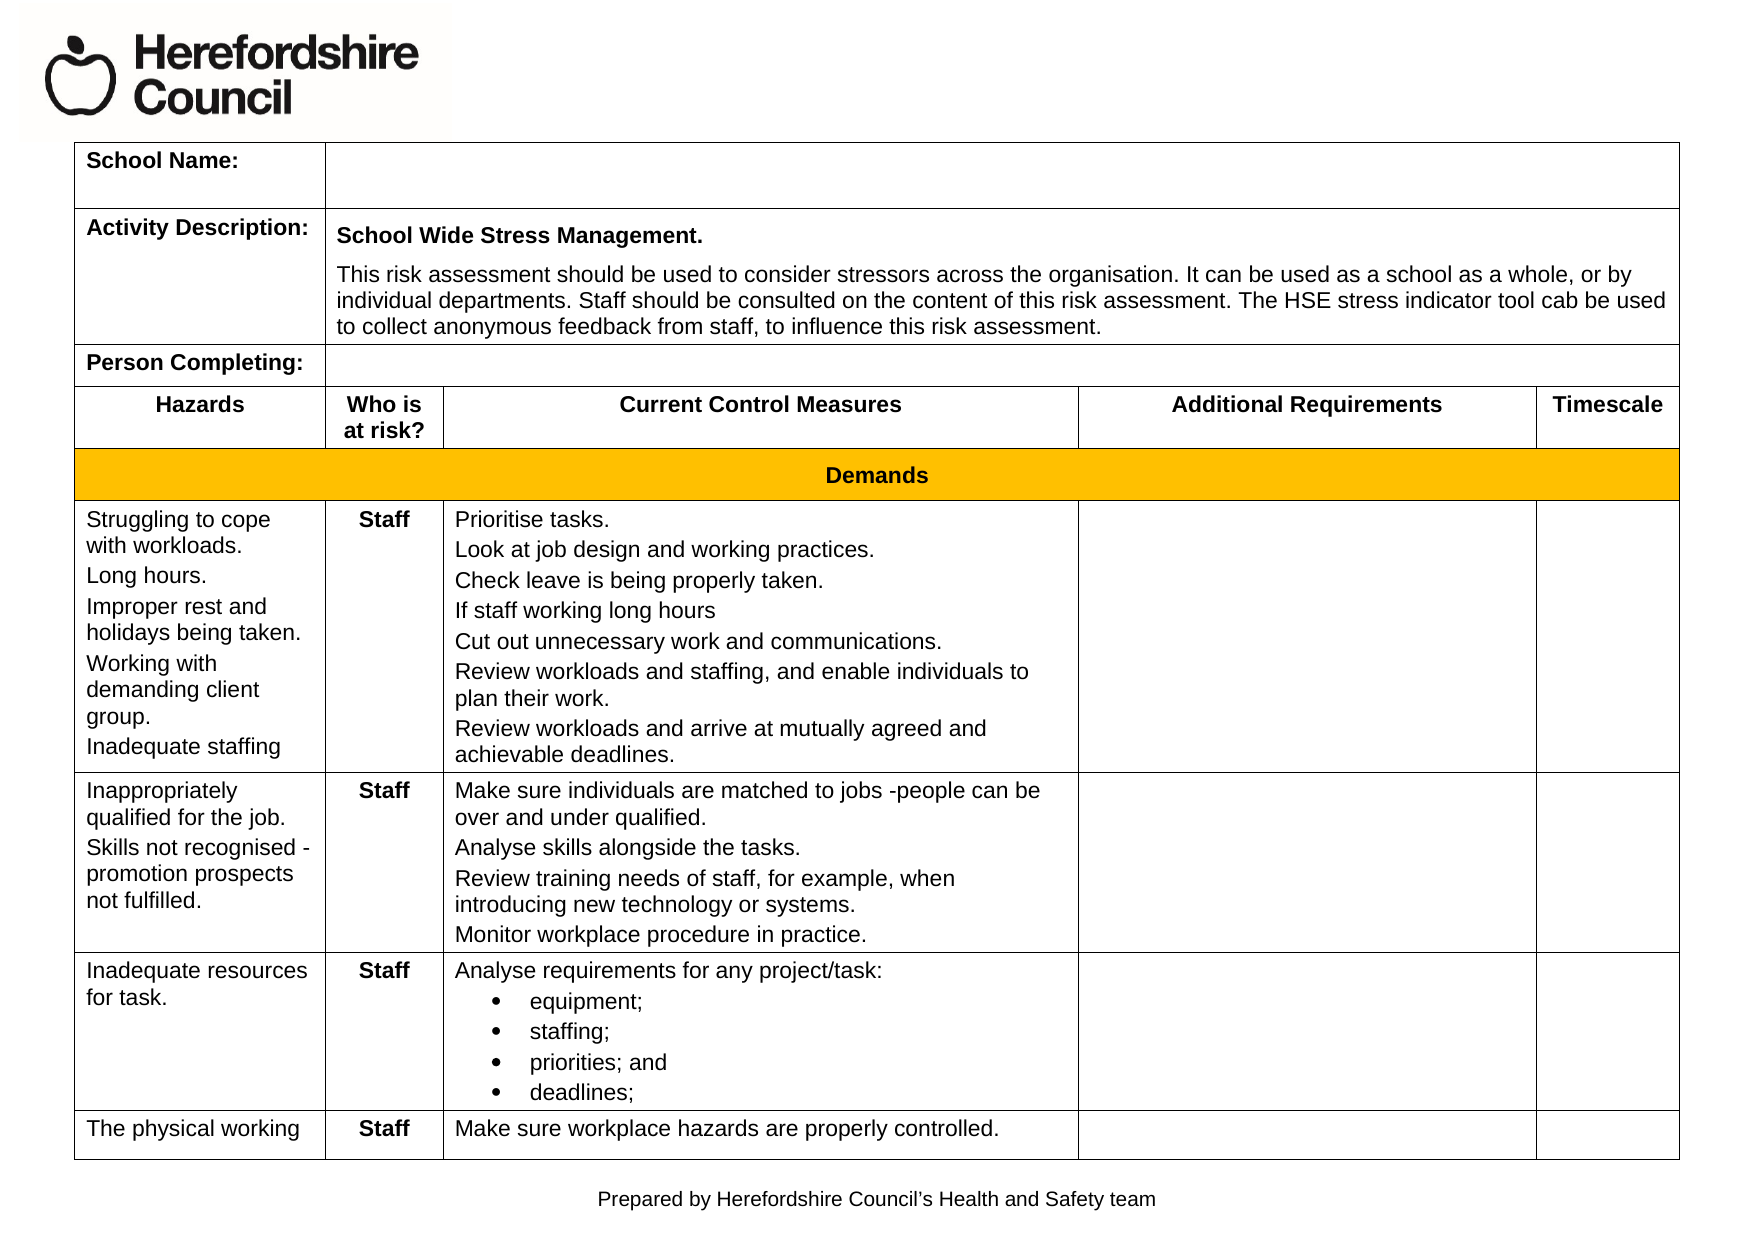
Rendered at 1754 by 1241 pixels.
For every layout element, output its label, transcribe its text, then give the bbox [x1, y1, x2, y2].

table_cell School Wide Stress Management. This risk assessment should be used to consider stressors across the organisation. It can be used as a school as a whole, or by individual departments. Staff should be consulted on the content of this risk assessment. The HSE stress indicator tool cab be used to collect anonymous feedback from staff, to influence this risk assessment. [326, 209, 1679, 344]
table_cell [1079, 501, 1536, 772]
table_cell Staff [326, 501, 443, 772]
table_cell Inadequate resources for task. [75, 953, 325, 1110]
table_cell Activity Description: [75, 209, 325, 344]
table_cell Staff [326, 773, 443, 952]
table_cell Make sure individuals are matched to jobs -people can be over and under qualified. Analyse skills alongside the tasks. Review training needs of staff, for example, when introducing new technology or systems. Monitor workplace procedure in practice. [444, 773, 1078, 952]
picture [18, 3, 452, 142]
table_cell [1079, 773, 1536, 952]
table_cell Prioritise tasks. Look at job design and working practices. Check leave is being properly taken. If staff working long hours Cut out unnecessary work and communications. Review workloads and staffing, and enable individuals to plan their work. Review workloads and arrive at mutually agreed and achievable deadlines. [444, 501, 1078, 772]
table_header School Name: [75, 143, 325, 208]
table_header [326, 143, 1679, 208]
table_cell Timescale [1537, 387, 1679, 448]
table_cell [1537, 773, 1679, 952]
table_cell Struggling to cope with workloads. Long hours. Improper rest and holidays being taken. Working with demanding client group. Inadequate staffing [75, 501, 325, 772]
table_cell Staff [326, 1111, 443, 1159]
table_cell Person Completing: [75, 345, 325, 386]
table_cell Current Control Measures [444, 387, 1078, 448]
table_cell [1537, 501, 1679, 772]
table_cell Demands [75, 449, 1679, 500]
table_cell [1537, 953, 1679, 1110]
table_cell [1079, 953, 1536, 1110]
table_cell Hazards [75, 387, 325, 448]
table_cell [1537, 1111, 1679, 1159]
table_cell Inappropriately qualified for the job. Skills not recognised - promotion prospects not fulfilled. [75, 773, 325, 952]
table_cell Analyse requirements for any project/task: equipment; staffing; priorities; and deadlines; [444, 953, 1078, 1110]
table_cell Who is at risk? [326, 387, 443, 448]
table_cell [1079, 1111, 1536, 1159]
table_cell Staff [326, 953, 443, 1110]
table_cell [326, 345, 1679, 386]
table_cell Additional Requirements [1079, 387, 1536, 448]
